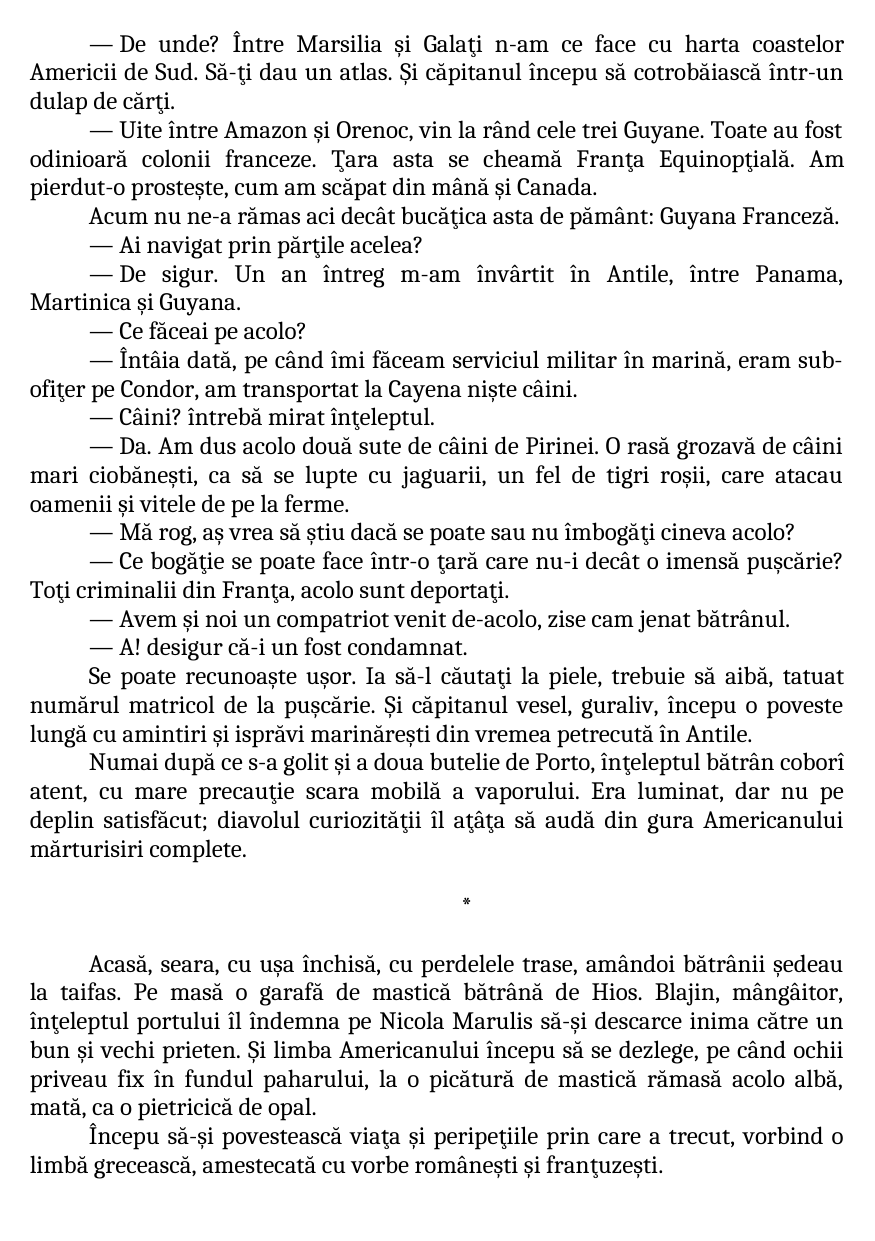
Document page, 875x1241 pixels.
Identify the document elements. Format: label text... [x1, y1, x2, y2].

text Începu să-şi povestească viaţa şi peripeţiile prin care a trecut, vorbind o limbă grecească, amestecată cu vorbe româneşti şi franţuzeşti. [29, 1122, 844, 1179]
text — A! desigur că-i un fost condamnat. [29, 633, 844, 662]
text — Ai navigat prin părţile acelea? [29, 231, 844, 259]
text Numai după ce s-a golit şi a doua butelie de Porto, înţeleptul bătrân coborî atent, cu mare precauţie scara mobilă a vaporului. Era luminat, dar nu pe deplin satisfăcut; diavolul curiozităţii îl aţâţa să audă din gura Americanului mărturisiri complete. [29, 748, 844, 863]
text * [29, 892, 844, 921]
text — Ce bogăţie se poate face într-o ţară care nu-i decât o imensă puşcărie? Toţi criminalii din Franţa, acolo sunt deportaţi. [29, 547, 844, 604]
text Se poate recunoaşte uşor. Ia să-l căutaţi la piele, trebuie să aibă, tatuat numărul matricol de la puşcărie. Şi căpitanul vesel, guraliv, începu o poveste lungă cu amintiri şi isprăvi marinăreşti din vremea petrecută în Antile. [29, 662, 844, 748]
text — De unde? Între Marsilia şi Galaţi n-am ce face cu harta coastelor Americii de Sud. Să-ţi dau un atlas. Şi căpitanul începu să cotrobăiască într-un dulap de cărţi. [29, 29, 844, 116]
text — Câini? întrebă mirat înţeleptul. [29, 403, 844, 432]
text Acum nu ne-a rămas aci decât bucăţica asta de pământ: Guyana Franceză. [29, 202, 844, 231]
text — Uite între Amazon şi Orenoc, vin la rând cele trei Guyane. Toate au fost odinioară colonii franceze. Ţara asta se cheamă Franţa Equinopţială. Am pierdut-o prosteşte, cum am scăpat din mână şi Canada. [29, 116, 844, 202]
text — Da. Am dus acolo două sute de câini de Pirinei. O rasă grozavă de câini mari ciobăneşti, ca să se lupte cu jaguarii, un fel de tigri roşii, care atacau oamenii şi vitele de pe la ferme. [29, 432, 844, 518]
text — De sigur. Un an întreg m-am învârtit în Antile, între Panama, Martinica şi Guyana. [29, 259, 844, 317]
text Acasă, seara, cu uşa închisă, cu perdelele trase, amândoi bătrânii şedeau la taifas. Pe masă o garafă de mastică bătrână de Hios. Blajin, mângâitor, înţeleptul portului îl îndemna pe Nicola Marulis să-şi descarce inima către un bun şi vechi prieten. Şi limba Americanului începu să se dezlege, pe când ochii priveau fix în fundul paharului, la o picătură de mastică rămasă acolo albă, mată, ca o pietricică de opal. [29, 949, 844, 1122]
text — Avem şi noi un compatriot venit de-acolo, zise cam jenat bătrânul. [29, 604, 844, 633]
text — Ce făceai pe acolo? [29, 317, 844, 346]
text — Întâia dată, pe când îmi făceam serviciul militar în marină, eram sub-ofiţer pe Condor, am transportat la Cayena nişte câini. [29, 346, 844, 403]
text — Mă rog, aş vrea să ştiu dacă se poate sau nu îmbogăţi cineva acolo? [29, 518, 844, 547]
